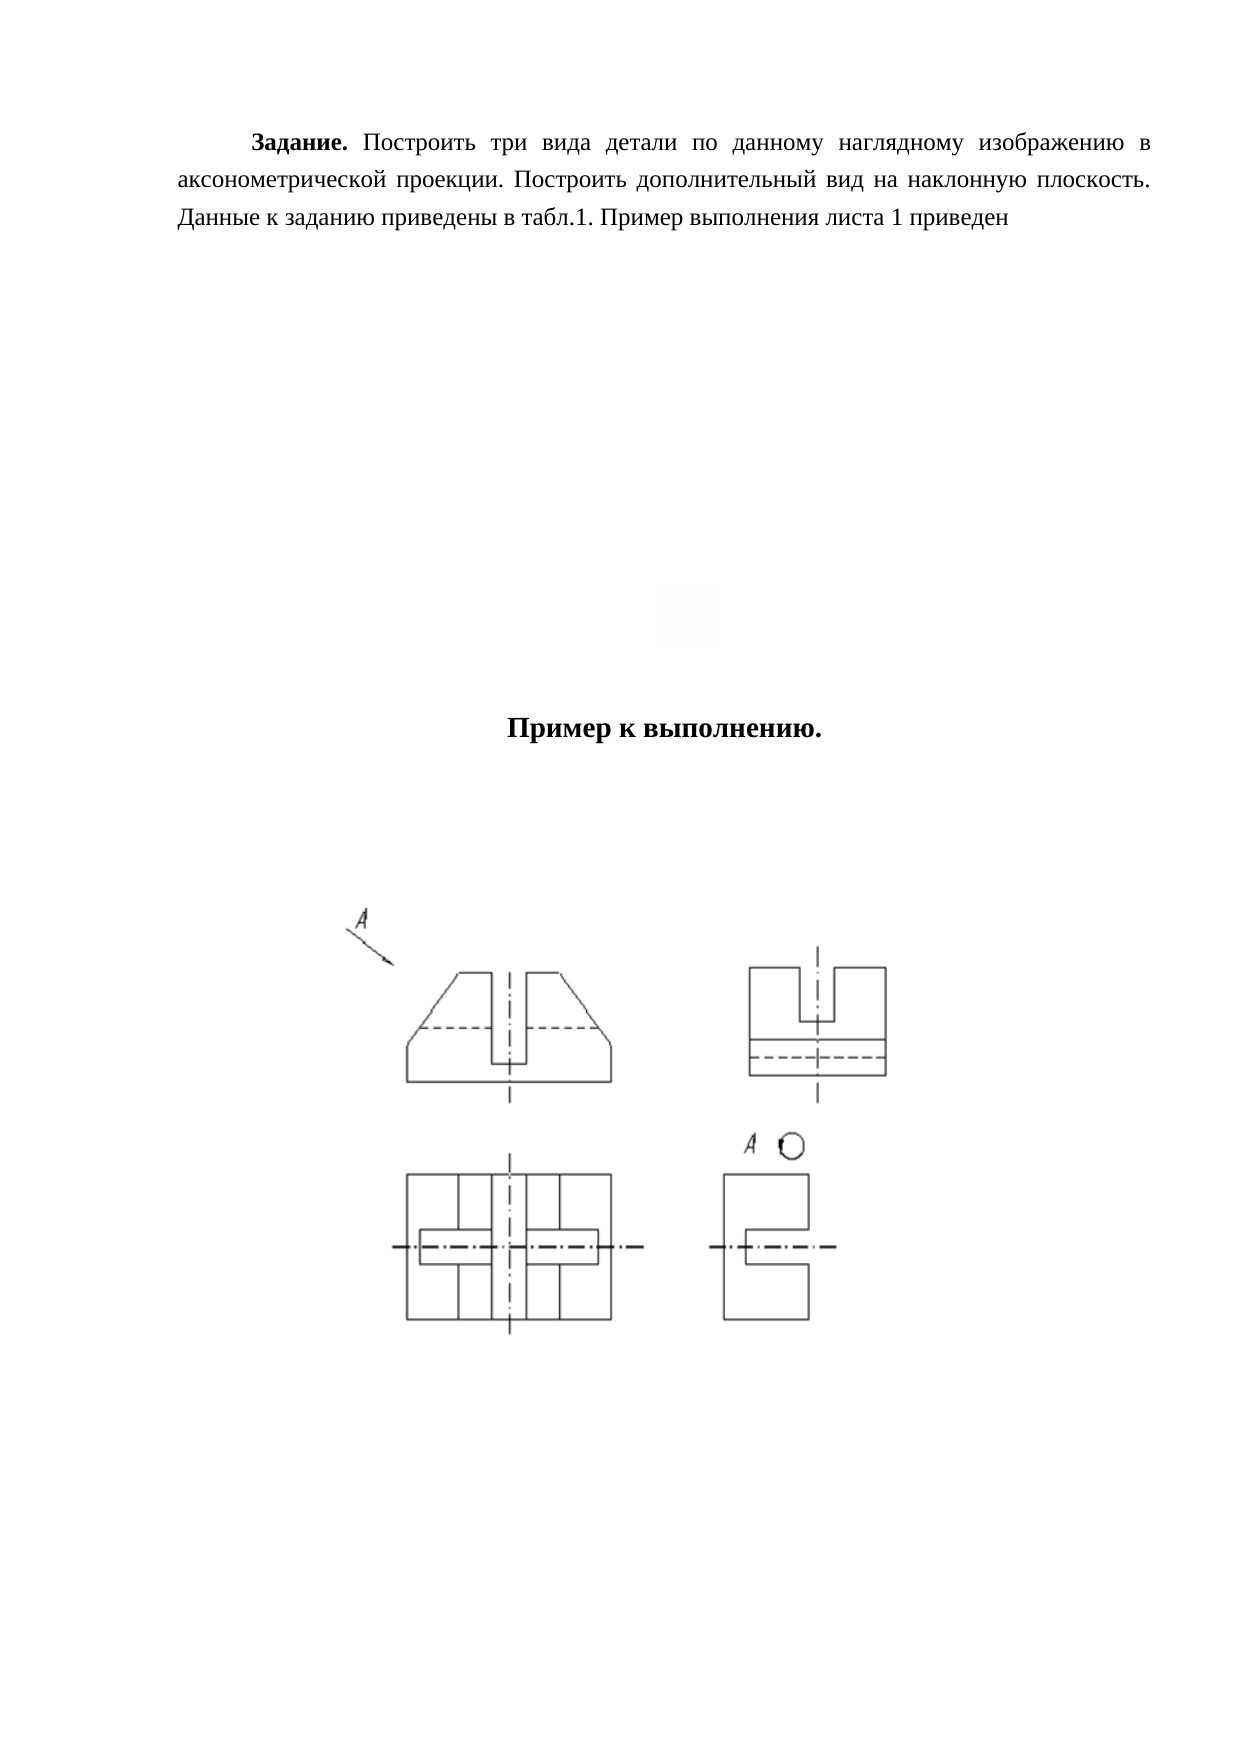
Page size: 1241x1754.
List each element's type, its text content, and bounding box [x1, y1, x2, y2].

text Задание. Построить три вида детали по данному наглядному изображению в аксонометрической проекции. Построить дополнительный вид на наклонную плоскость. Данные к заданию приведены в табл.1. Пример выполнения листа 1 приведен [177, 118, 1152, 231]
text Пример к выполнению. [177, 710, 1152, 744]
picture [177, 777, 1152, 1518]
